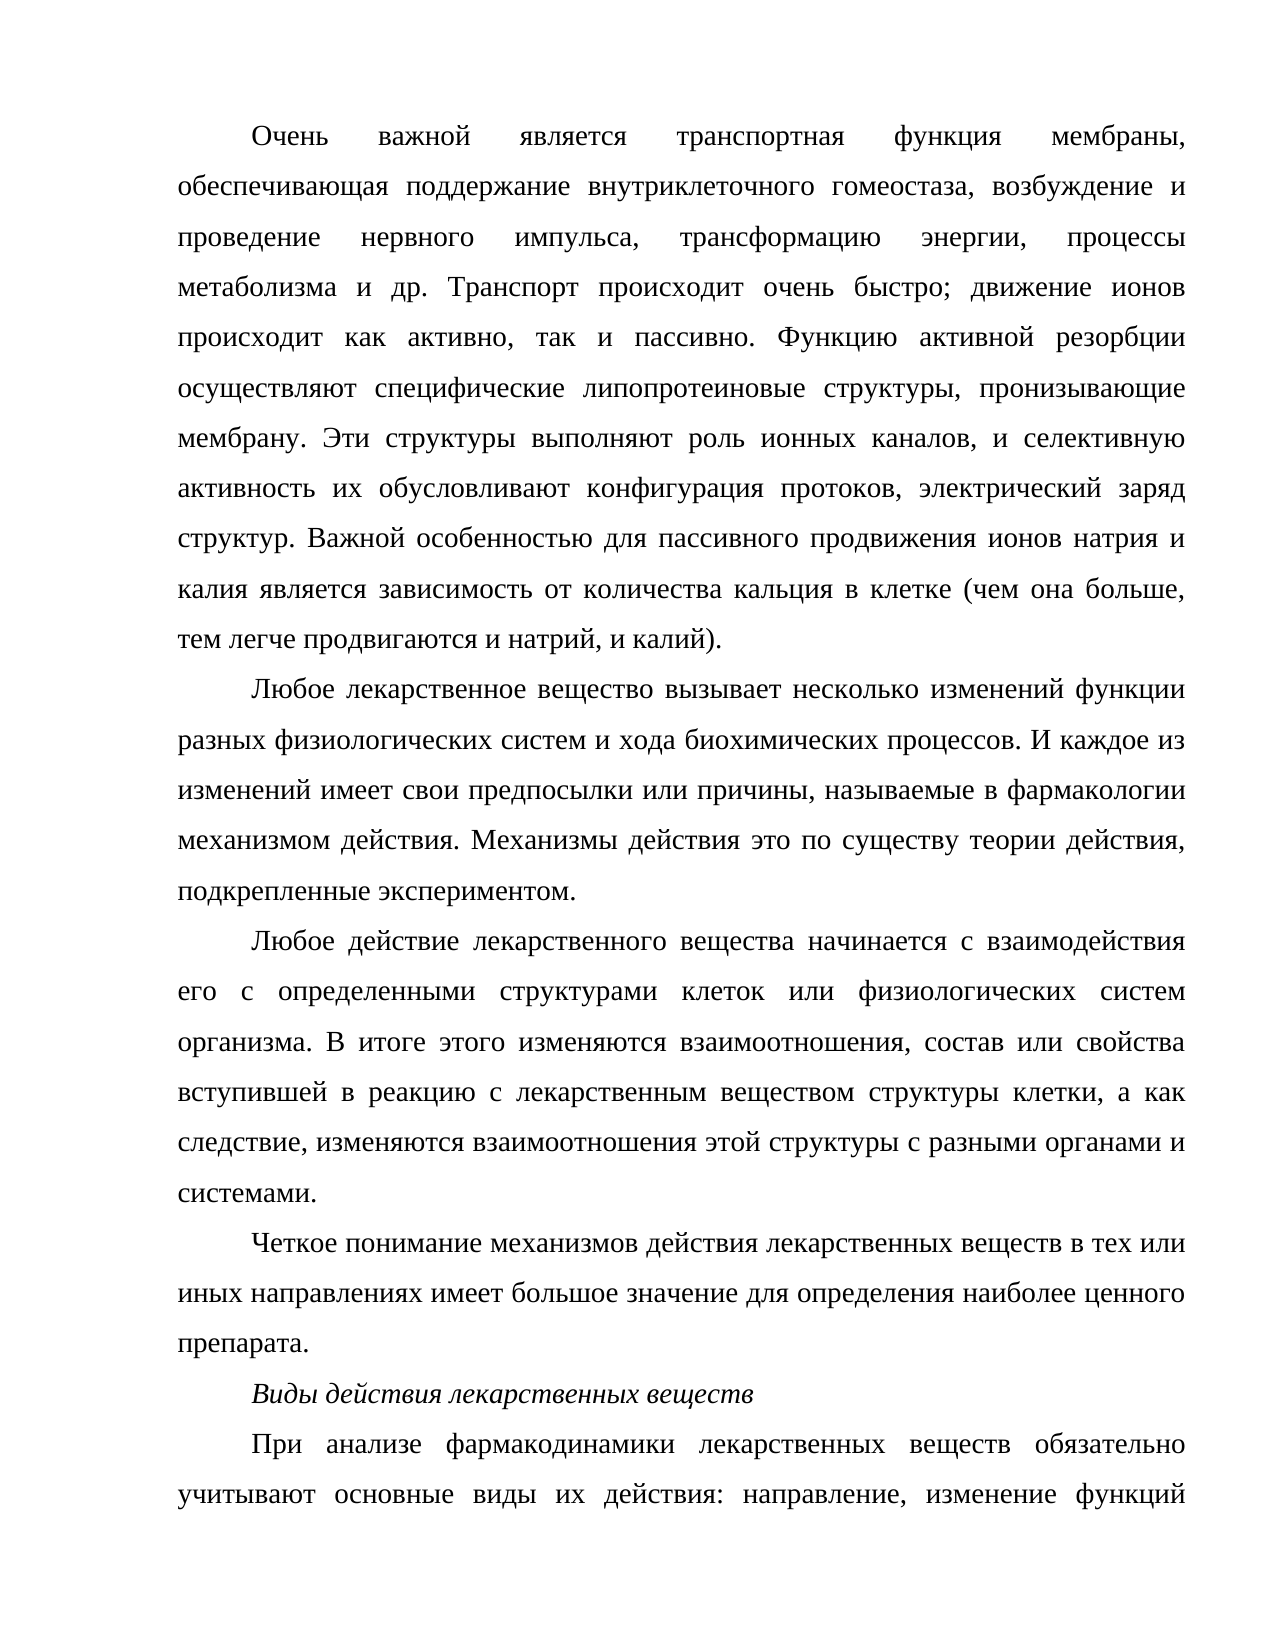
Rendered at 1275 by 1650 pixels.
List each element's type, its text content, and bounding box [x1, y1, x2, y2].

text Любое лекарственное вещество вызывает несколько изменений функции разных физиологических систем и хода биохимических процессов. И каждое из изменений имеет свои предпосылки или причины, называемые в фармакологии механизмом действия. Механизмы действия это по существу теории действия, подкрепленные экспериментом. [177, 672, 1186, 906]
text Очень важной является транспортная функция мембраны, обеспечивающая поддержание внутриклеточного гомеостаза, возбуждение и проведение нервного импульса, трансформацию энергии, процессы метаболизма и др. Транспорт происходит очень быстро; движение ионов происходит как активно, так и пассивно. Функцию активной резорбции осуществляют специфические липопротеиновые структуры, пронизывающие мембрану. Эти структуры выполняют роль ионных каналов, и селективную активность их обусловливают конфигурация протоков, электрический заряд структур. Важной особенностью для пассивного продвижения ионов натрия и калия является зависимость от количества кальция в клетке (чем она больше, тем легче продвигаются и натрий, и калий). [177, 118, 1186, 655]
text Виды действия лекарственных веществ [177, 1376, 1186, 1409]
text Любое действие лекарственного вещества начинается с взаимодействия его с определенными структурами клеток или физиологических систем организма. В итоге этого изменяются взаимоотношения, состав или свойства вступившей в реакцию с лекарственным веществом структуры клетки, а как следствие, изменяются взаимоотношения этой структуры с разными органами и системами. [177, 923, 1186, 1208]
text Четкое понимание механизмов действия лекарственных веществ в тех или иных направлениях имеет большое значение для определения наиболее ценного препарата. [177, 1225, 1186, 1359]
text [177, 1426, 1186, 1510]
